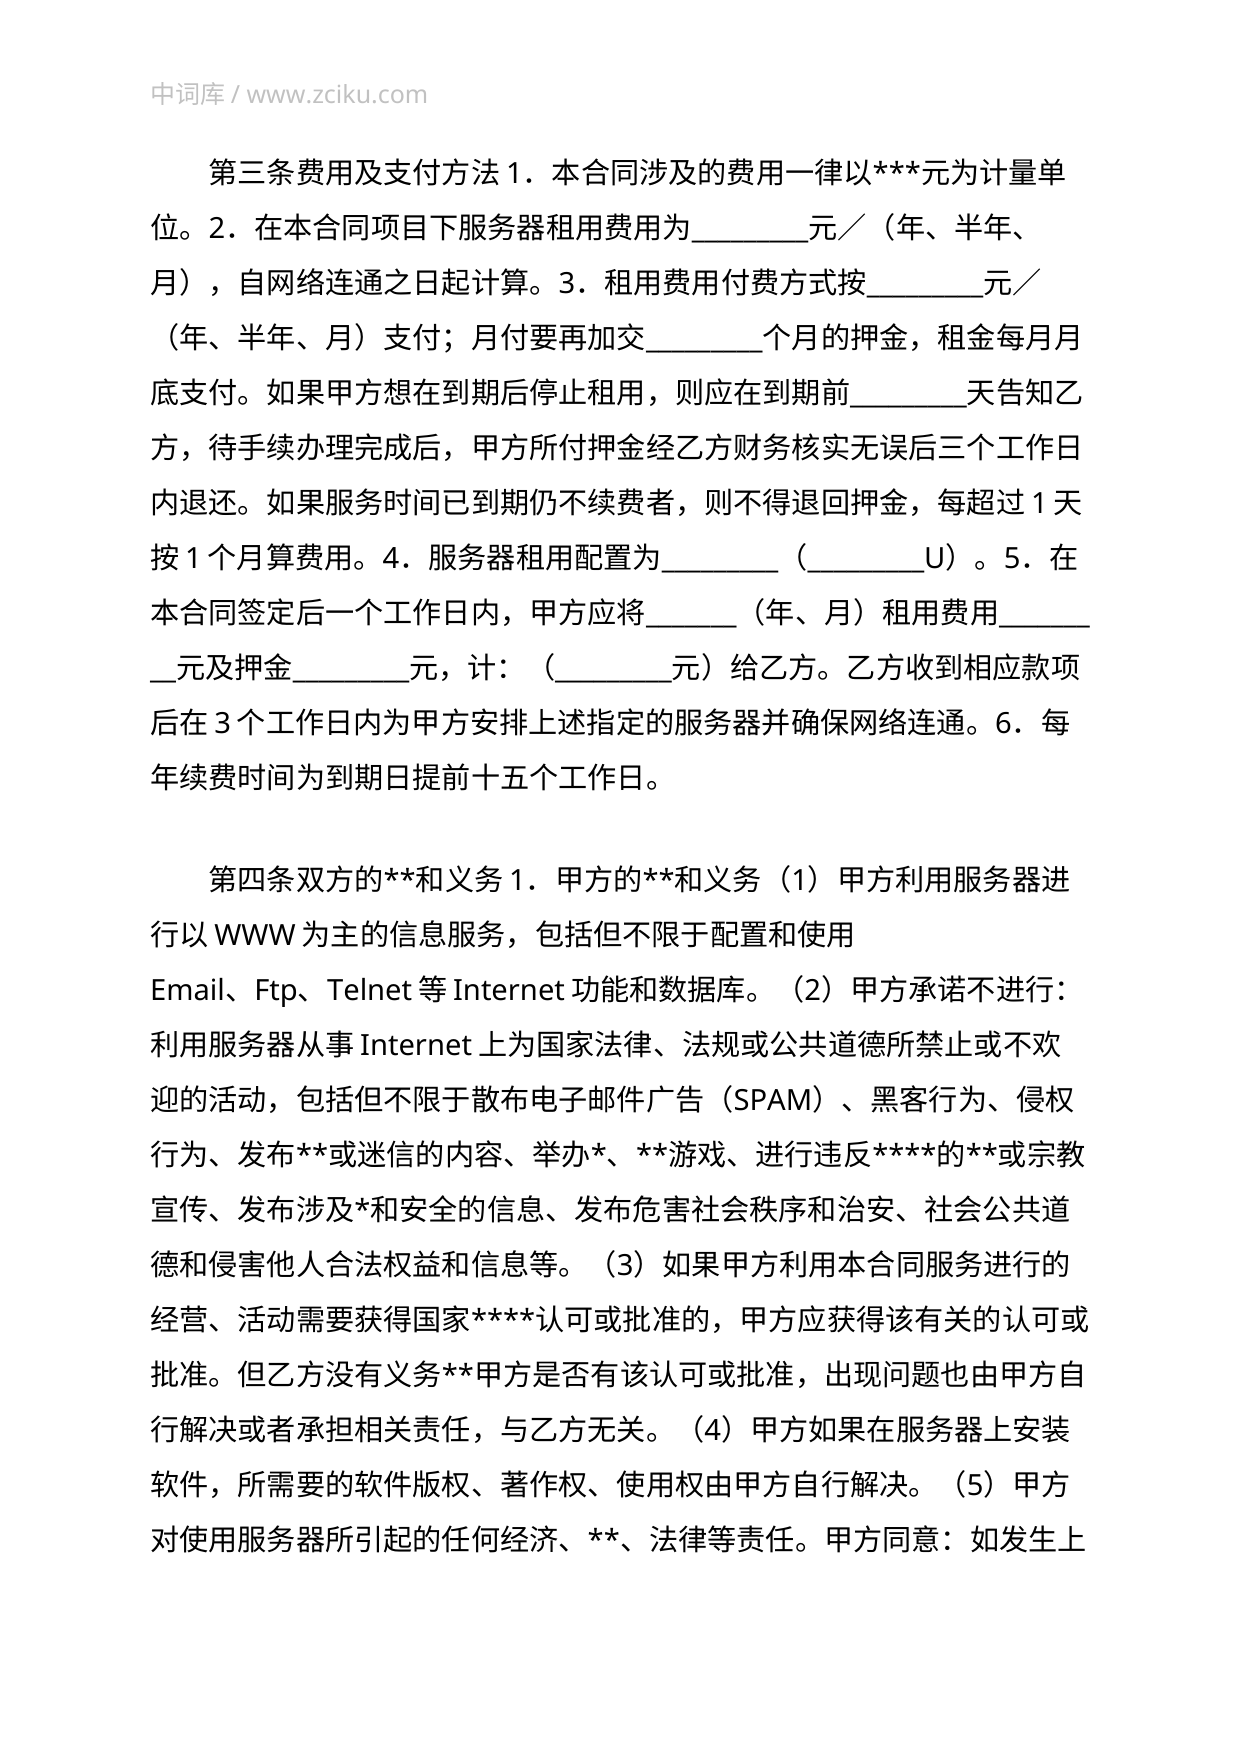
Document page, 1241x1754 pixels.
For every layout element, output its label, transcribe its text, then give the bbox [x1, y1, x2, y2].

text 第三条费用及支付方法1．本合同涉及的费用一律以***元为计量单位。2．在本合同项目下服务器租用费用为_________元／（年、半年、月），自网络连通之日起计算。3．租用费用付费方式按_________元／（年、半年、月）支付；月付要再加交_________个月的押金，租金每月月底支付。如果甲方想在到期后停止租用，则应在到期前_________天告知乙方，待手续办理完成后，甲方所付押金经乙方财务核实无误后三个工作日内退还。如果服务时间已到期仍不续费者，则不得退回押金，每超过1天按1个月算费用。4．服务器租用配置为_________（_________U）。5．在本合同签定后一个工作日内，甲方应将_______（年、月）租用费用_________元及押金_________元，计：（_________元）给乙方。乙方收到相应款项后在3个工作日内为甲方安排上述指定的服务器并确保网络连通。6．每年续费时间为到期日提前十五个工作日。 [150, 150, 1090, 797]
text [150, 857, 1090, 1559]
